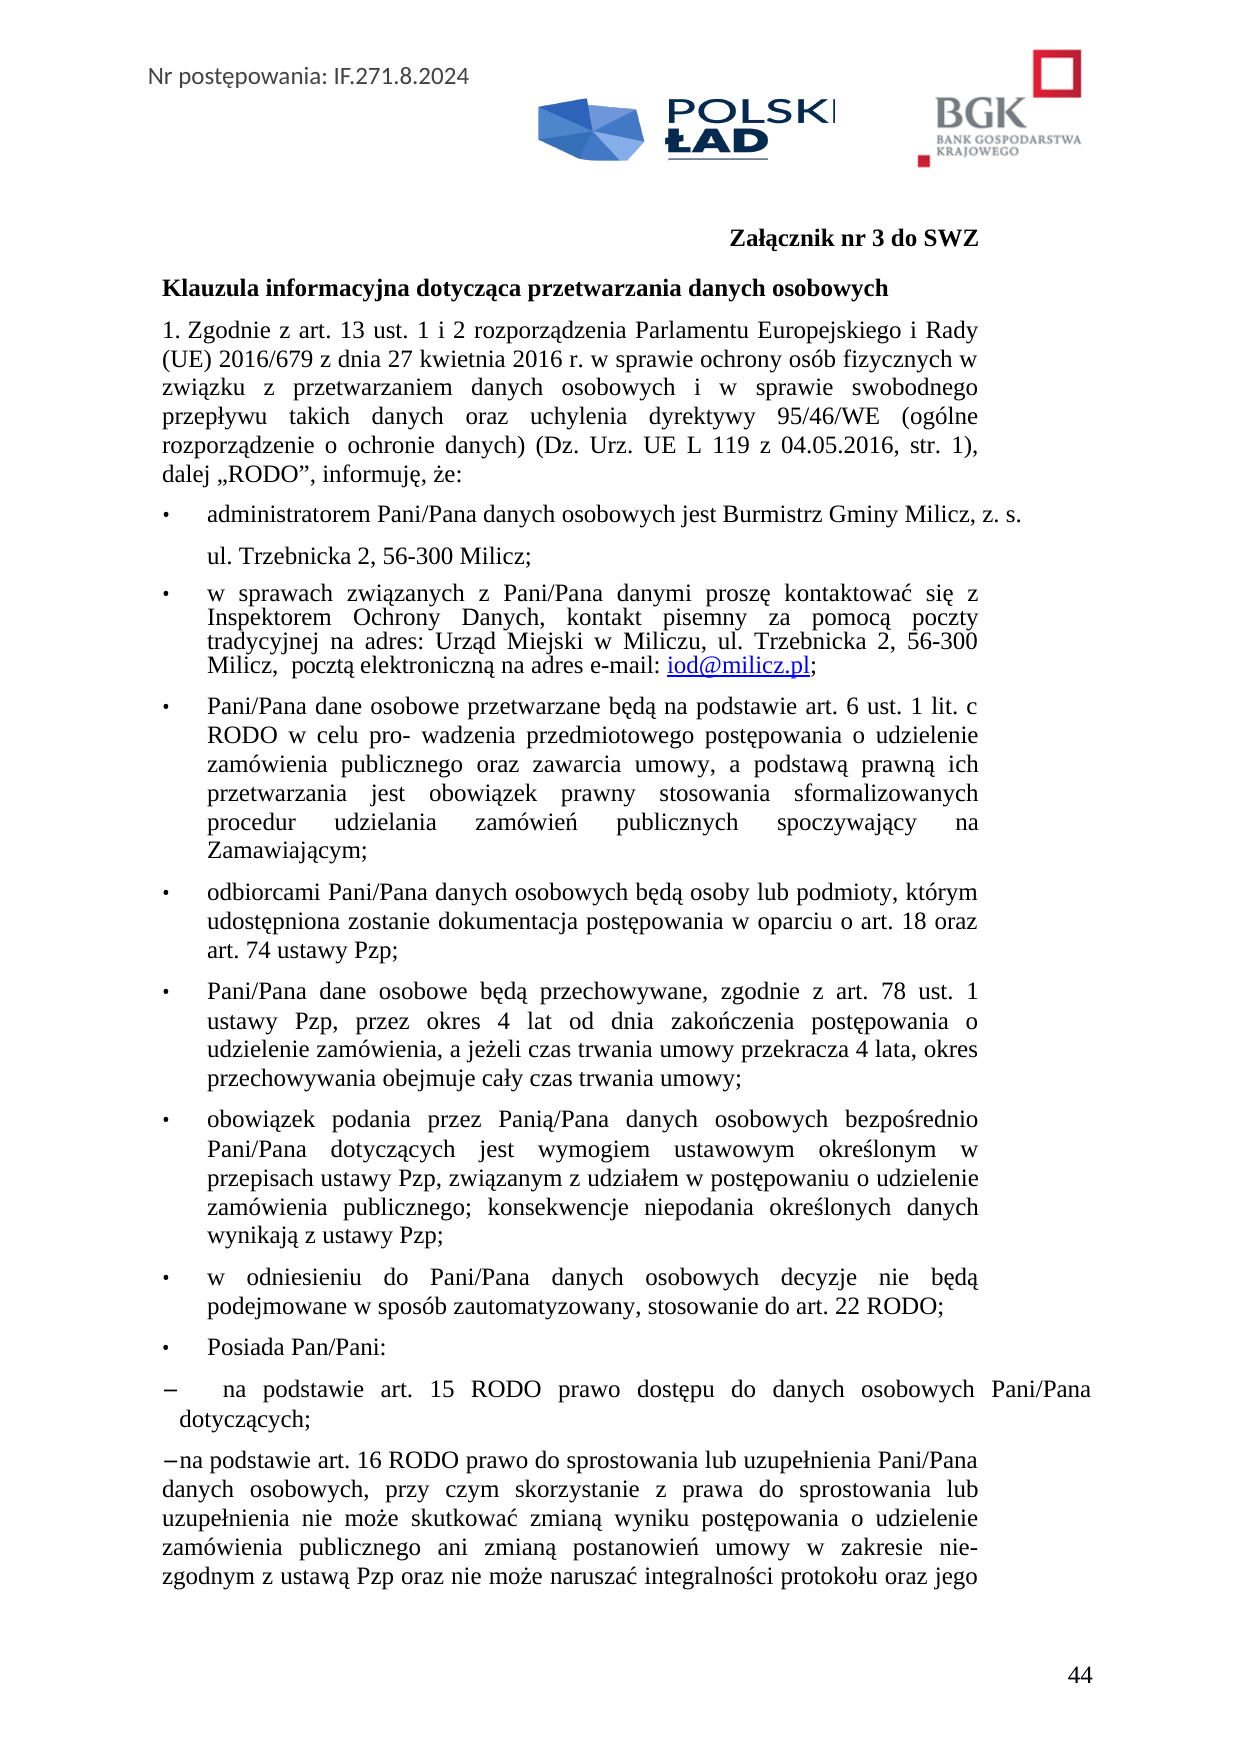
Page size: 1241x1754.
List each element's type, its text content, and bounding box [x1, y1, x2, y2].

list odbiorcami Pani/Pana danych osobowych będą osoby lub podmioty, którym udostępniona zostanie dokumentacja postępowania w oparciu o art. 18 oraz art. 74 ustawy Pzp; [162, 877, 979, 964]
list Pani/Pana dane osobowe będą przechowywane, zgodnie z art. 78 ust. 1 ustawy Pzp, przez okres 4 lat od dnia zakończenia postępowania o udzielenie zamówienia, a jeżeli czas trwania umowy przekracza 4 lata, okres przechowywania obejmuje cały czas trwania umowy; [162, 976, 979, 1092]
list obowiązek podania przez Panią/Pana danych osobowych bezpośrednio Pani/Pana dotyczących jest wymogiem ustawowym określonym w przepisach ustawy Pzp, związanym z udziałem w postępowaniu o udzielenie zamówienia publicznego; konsekwencje niepodania określonych danych wynikają z ustawy Pzp; [162, 1104, 979, 1249]
text Klauzula informacyjna dotycząca przetwarzania danych osobowych [162, 273, 979, 302]
text Załącznik nr 3 do SWZ [162, 223, 979, 252]
picture [538, 98, 835, 161]
list ul. Trzebnicka 2, 56-300 Milicz; [207, 541, 1093, 570]
picture [906, 39, 1091, 177]
list administratorem Pani/Pana danych osobowych jest Burmistrz Gminy Milicz, z. s. [162, 499, 1093, 529]
list Posiada Pan/Pani: [162, 1332, 1093, 1362]
list w odniesieniu do Pani/Pana danych osobowych decyzje nie będą podejmowane w sposób zautomatyzowany, stosowanie do art. 22 RODO; [162, 1262, 979, 1320]
list na podstawie art. 15 RODO prawo dostępu do danych osobowych Pani/Pana dotyczących; [162, 1374, 1093, 1432]
list Zgodnie z art. 13 ust. 1 i 2 rozporządzenia Parlamentu Europejskiego i Rady (UE) 2016/679 z dnia 27 kwietnia 2016 r. w sprawie ochrony osób fizycznych w związku z przetwarzaniem danych osobowych i w sprawie swobodnego przepływu takich danych oraz uchylenia dyrektywy 95/46/WE (ogólne rozporządzenie o ochronie danych) (Dz. Urz. UE L 119 z 04.05.2016, str. 1), dalej „RODO”, informuję, że: [162, 315, 979, 487]
list w sprawach związanych z Pani/Pana danymi proszę kontaktować się z Inspektorem Ochrony Danych, kontakt pisemny za pomocą poczty tradycyjnej na adres: Urząd Miejski w Miliczu, ul. Trzebnicka 2, 56-300 Milicz, pocztą elektroniczną na adres e-mail: iod@milicz.pl; [162, 582, 979, 678]
list Pani/Pana dane osobowe przetwarzane będą na podstawie art. 6 ust. 1 lit. c RODO w celu pro- wadzenia przedmiotowego postępowania o udzielenie zamówienia publicznego oraz zawarcia umowy, a podstawą prawną ich przetwarzania jest obowiązek prawny stosowania sformalizowanych procedur udzielania zamówień publicznych spoczywający na Zamawiającym; [162, 691, 979, 864]
